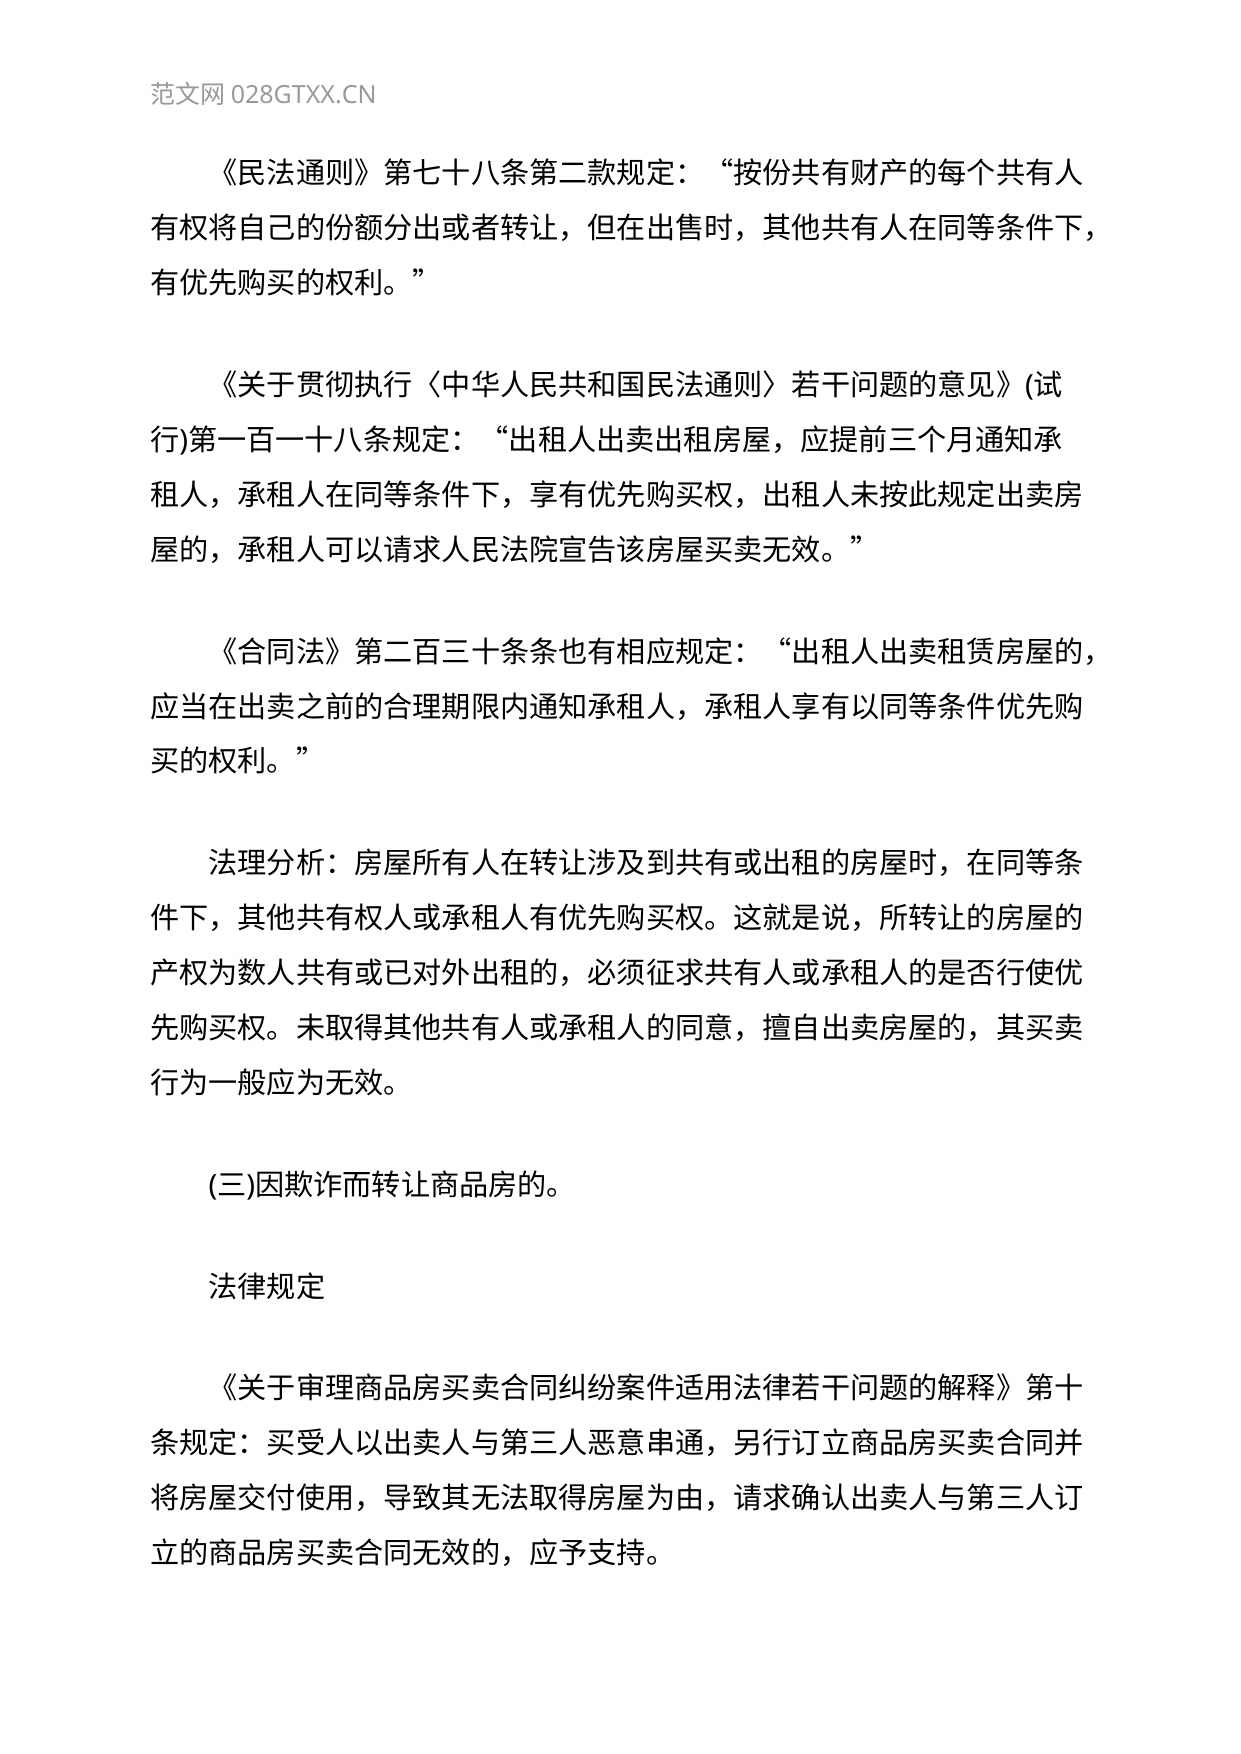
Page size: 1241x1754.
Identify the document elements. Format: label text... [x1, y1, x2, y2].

text 《关于贯彻执行〈中华人民共和国民法通则〉若干问题的意见》(试行)第一百一十八条规定：“出租人出卖出租房屋，应提前三个月通知承租人，承租人在同等条件下，享有优先购买权，出租人未按此规定出卖房屋的，承租人可以请求人民法院宣告该房屋买卖无效。” [150, 362, 1090, 569]
text 《关于审理商品房买卖合同纠纷案件适用法律若干问题的解释》第十条规定：买受人以出卖人与第三人恶意串通，另行订立商品房买卖合同并将房屋交付使用，导致其无法取得房屋为由，请求确认出卖人与第三人订立的商品房买卖合同无效的，应予支持。 [150, 1365, 1090, 1572]
text (三)因欺诈而转让商品房的。 [150, 1161, 1090, 1203]
text 《民法通则》第七十八条第二款规定：“按份共有财产的每个共有人有权将自己的份额分出或者转让，但在出售时，其他共有人在同等条件下，有优先购买的权利。” [150, 150, 1090, 302]
text 《合同法》第二百三十条条也有相应规定：“出租人出卖租赁房屋的，应当在出卖之前的合理期限内通知承租人，承租人享有以同等条件优先购买的权利。” [150, 628, 1090, 780]
text 法理分析：房屋所有人在转让涉及到共有或出租的房屋时，在同等条件下，其他共有权人或承租人有优先购买权。这就是说，所转让的房屋的产权为数人共有或已对外出租的，必须征求共有人或承租人的是否行使优先购买权。未取得其他共有人或承租人的同意，擅自出卖房屋的，其买卖行为一般应为无效。 [150, 840, 1090, 1102]
text 法律规定 [150, 1263, 1090, 1305]
